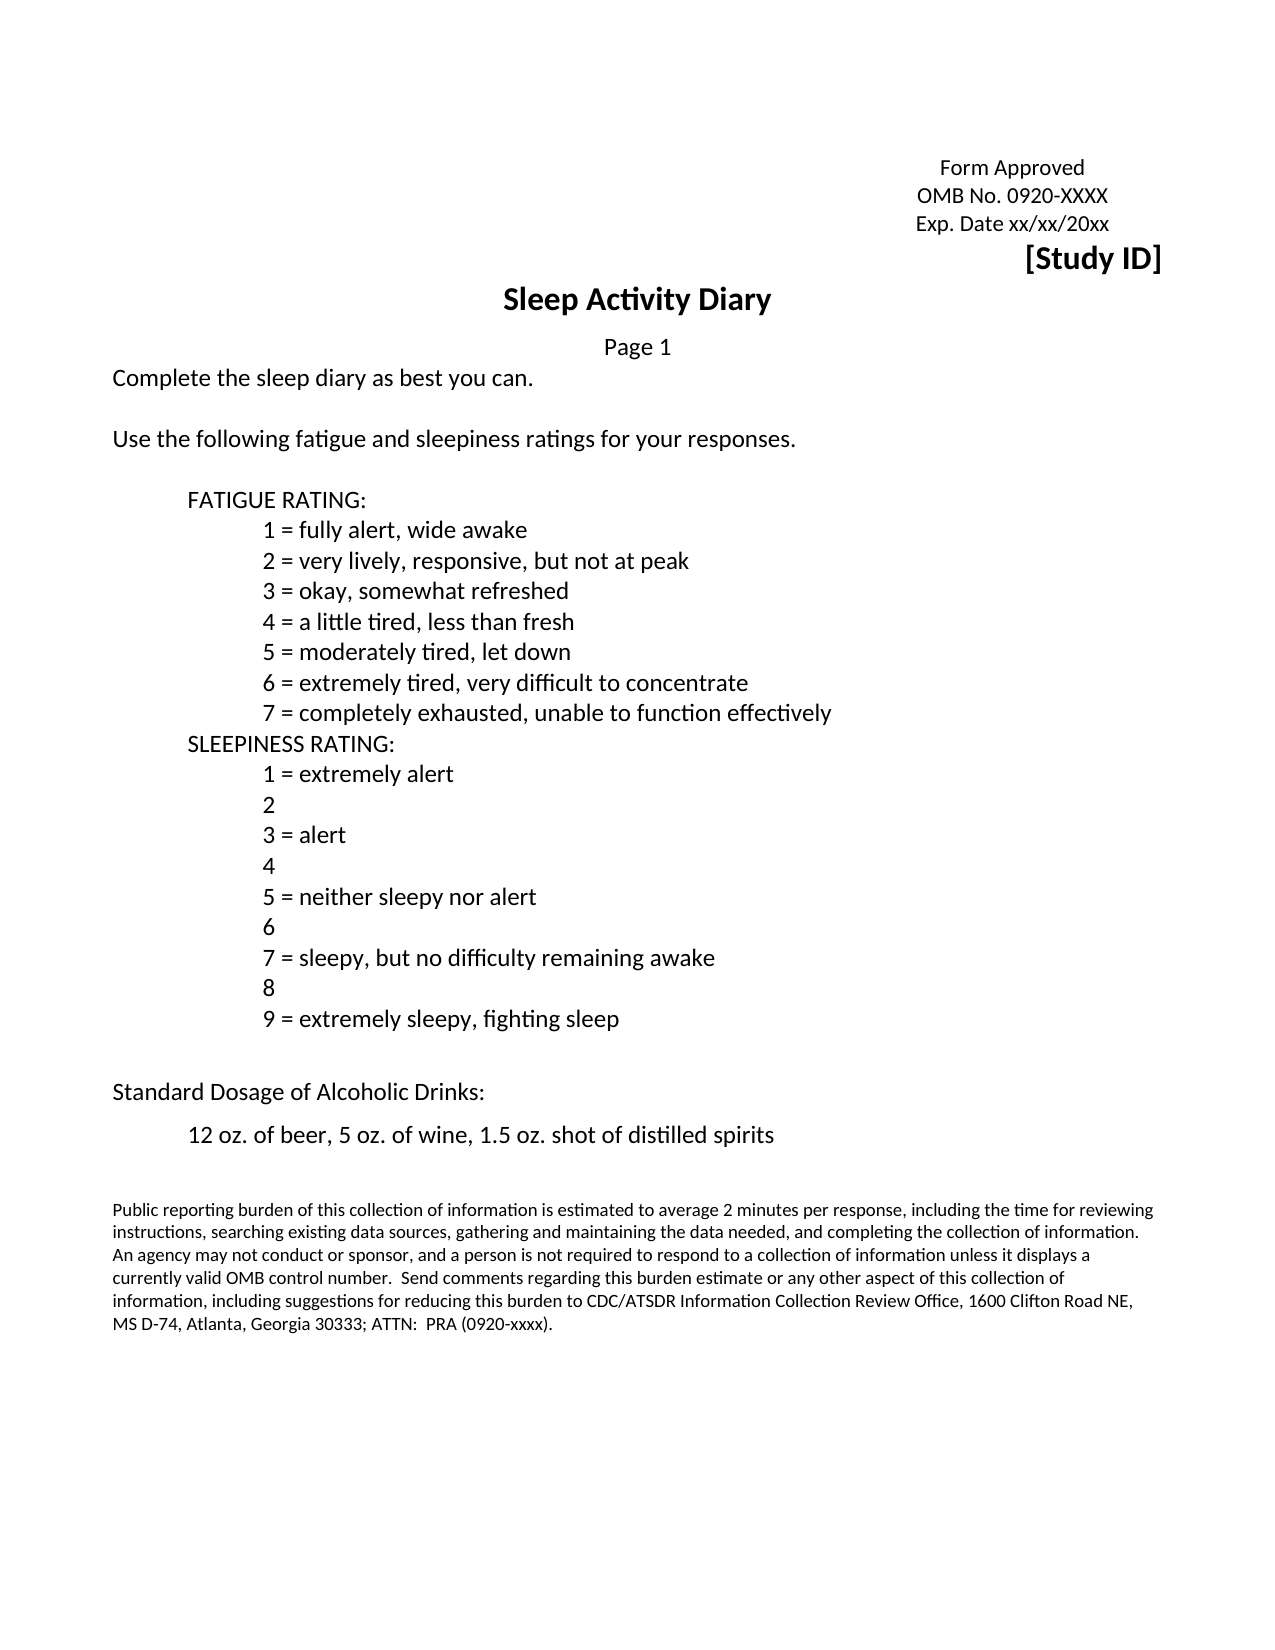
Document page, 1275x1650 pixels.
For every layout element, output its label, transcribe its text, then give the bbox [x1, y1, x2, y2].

text 9 = extremely sleepy, fighting sleep [262, 1003, 1162, 1033]
text Use the following fatigue and sleepiness ratings for your responses. [112, 423, 1162, 453]
text 1 = extremely alert [262, 758, 1162, 789]
text 7 = completely exhausted, unable to function effectively [262, 697, 1162, 728]
text 1 = fully alert, wide awake [262, 514, 1162, 545]
text FATIGUE RATING: [187, 484, 1162, 514]
text Exp. Date xx/xx/20xx [862, 209, 1162, 237]
text Page 1 [112, 331, 1162, 362]
text OMB No. 0920-XXXX [787, 181, 1162, 209]
text 8 [262, 972, 1162, 1003]
text Sleep Activity Diary [112, 278, 1162, 319]
text 12 oz. of beer, 5 oz. of wine, 1.5 oz. shot of distilled spirits [187, 1119, 1162, 1150]
text 4 [262, 850, 1162, 881]
text 6 [262, 911, 1162, 942]
text Public reporting burden of this collection of information is estimated to average 2 minutes per response, including the time for reviewing instructions, searching existing data sources, gathering and maintaining the data needed, and completing the collection of information. An agency may not conduct or sponsor, and a person is not required to respond to a collection of information unless it displays a currently valid OMB control number. Send comments regarding this burden estimate or any other aspect of this collection of information, including suggestions for reducing this burden to CDC/ATSDR Information Collection Review Office, 1600 Clifton Road NE, MS D-74, Atlanta, Georgia 30333; ATTN: PRA (0920-xxxx). [112, 1198, 1162, 1335]
text 4 = a little tired, less than fresh [262, 606, 1162, 636]
text 5 = neither sleepy nor alert [262, 881, 1162, 911]
text [Study ID] [187, 237, 1162, 278]
text SLEEPINESS RATING: [112, 728, 1162, 758]
text 3 = okay, somewhat refreshed [262, 575, 1162, 606]
text Standard Dosage of Alcoholic Drinks: [112, 1076, 1162, 1107]
text 5 = moderately tired, let down [262, 636, 1162, 667]
text 2 [262, 789, 1162, 819]
text 7 = sleepy, but no difficulty remaining awake [262, 942, 1162, 972]
text 6 = extremely tired, very difficult to concentrate [262, 667, 1162, 697]
text Form Approved [112, 153, 1162, 181]
text 3 = alert [262, 819, 1162, 850]
text Complete the sleep diary as best you can. [112, 362, 1162, 392]
text 2 = very lively, responsive, but not at peak [262, 545, 1162, 575]
